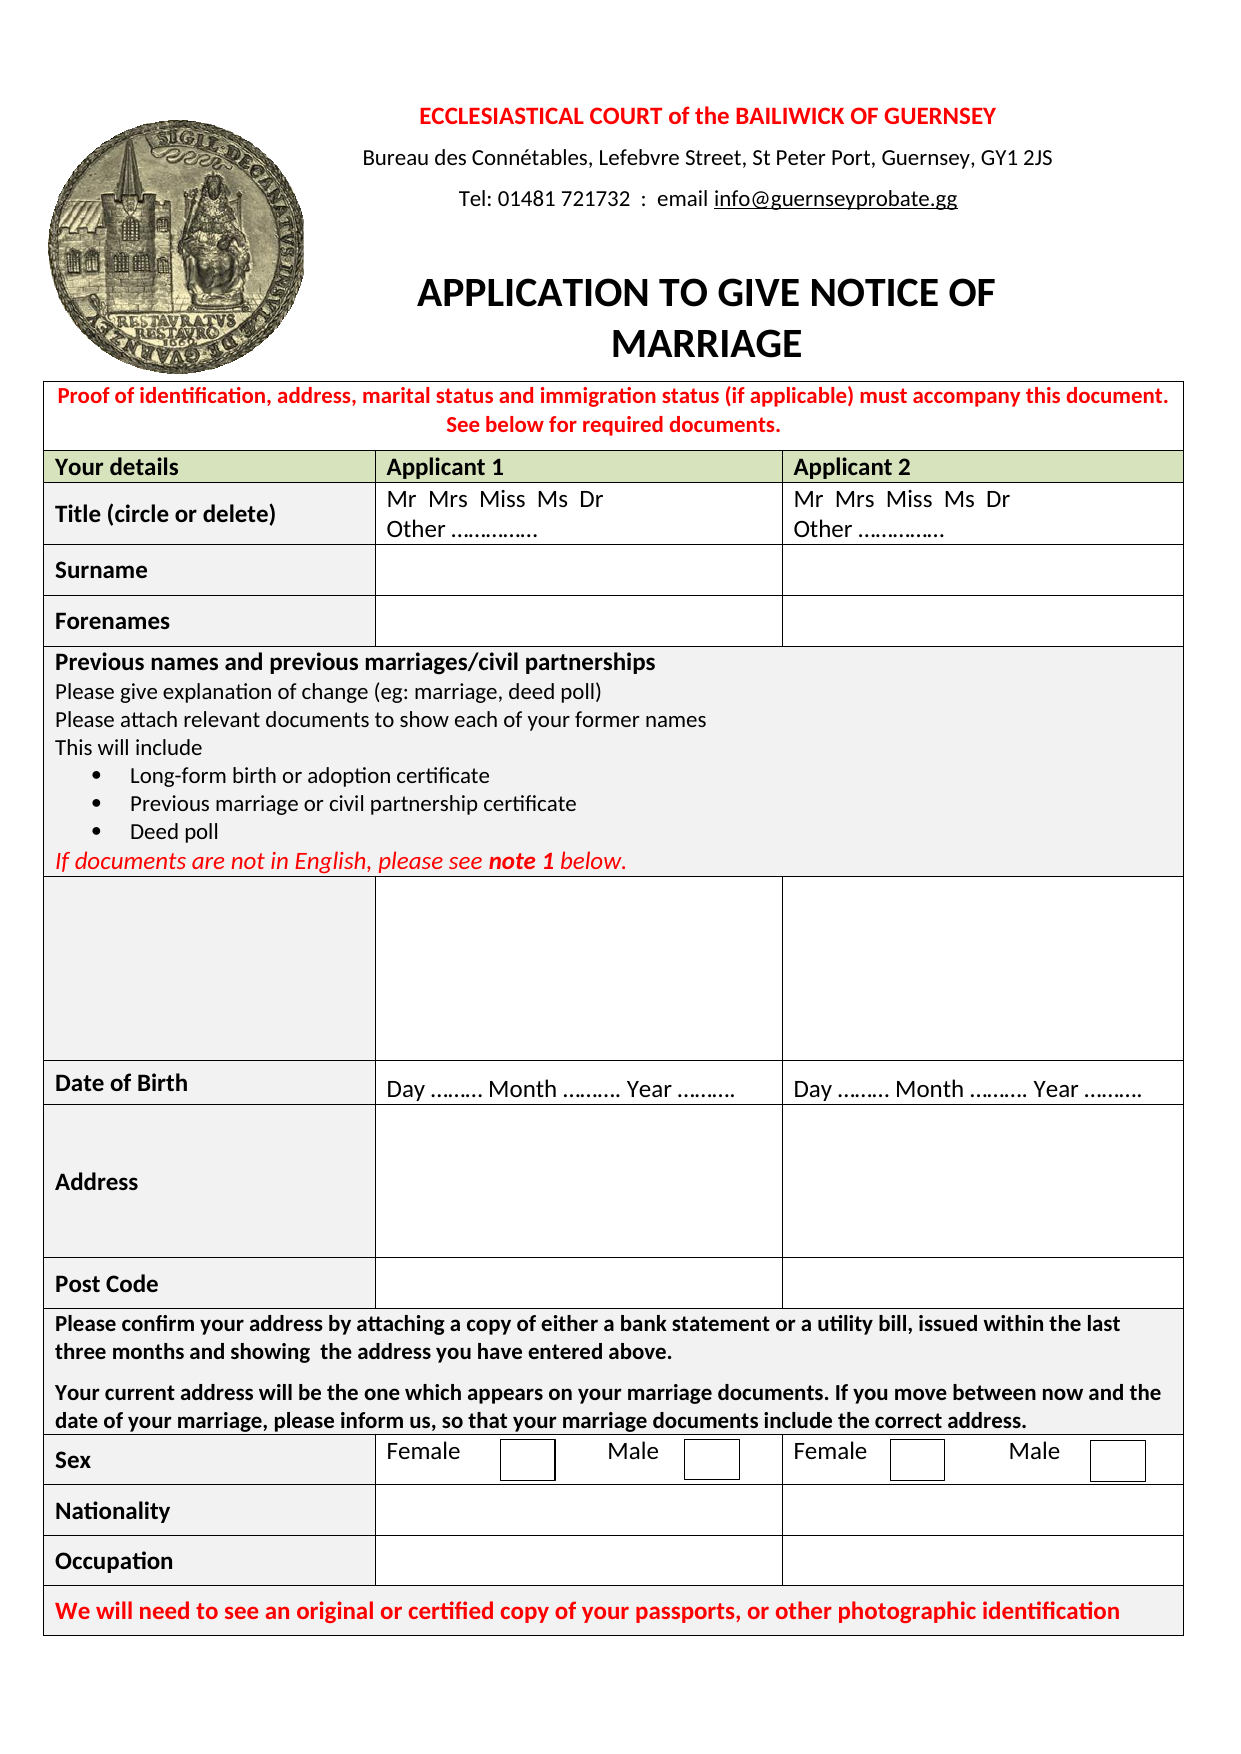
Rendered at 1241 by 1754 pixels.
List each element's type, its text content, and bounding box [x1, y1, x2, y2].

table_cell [44, 1586, 1183, 1635]
table_cell Applicant 2 [783, 451, 1183, 482]
table_cell Applicant 1 [376, 451, 782, 482]
table_cell Nationality [44, 1485, 375, 1535]
table_cell [376, 1258, 782, 1308]
table_cell [783, 1105, 1183, 1257]
text APPLICATION TO GIVE NOTICE OF MARRIAGE [303, 266, 1090, 368]
table_cell Surname [44, 545, 375, 595]
table_cell [376, 877, 782, 1060]
table_header Proof of identification, address, marital status and immigration status (if applicable) must accompany this document. See below for required documents. [44, 382, 1183, 450]
table_cell Address [44, 1105, 375, 1257]
table_cell Mr Mrs Miss Ms Dr Other …………… [783, 483, 1183, 544]
table_cell Title (circle or delete) [44, 483, 375, 544]
table_cell [783, 877, 1183, 1060]
table_cell Previous names and previous marriages/civil partnerships Please give explanation of change (eg: marriage, deed poll) Please attach relevant documents to show each of your former names This will include Long-form birth or adoption certificate Previous marriage or civil partnership certificate Deed poll If documents are not in English, please see note 1 below. [44, 647, 1183, 876]
table_cell Day ……… Month ………. Year ………. [783, 1061, 1183, 1104]
table_cell [783, 545, 1183, 595]
table_cell [44, 877, 375, 1060]
table_cell Please confirm your address by attaching a copy of either a bank statement or a utility bill, issued within the last three months and showing the address you have entered above. Your current address will be the one which appears on your marriage documents. If you move between now and the date of your marriage, please inform us, so that your marriage documents include the correct address. [44, 1309, 1183, 1434]
table_cell [376, 596, 782, 646]
table_cell [783, 1258, 1183, 1308]
table_cell [783, 1485, 1183, 1535]
table_cell Mr Mrs Miss Ms Dr Other …………… [376, 483, 782, 544]
table_cell Occupation [44, 1536, 375, 1585]
table_cell [376, 1485, 782, 1535]
table_cell Date of Birth [44, 1061, 375, 1104]
table_cell [376, 1536, 782, 1585]
table_cell [783, 596, 1183, 646]
table_cell [376, 545, 782, 595]
table_cell Your details [44, 451, 375, 482]
table_cell Forenames [44, 596, 375, 646]
table_cell Female Male [376, 1435, 782, 1484]
picture [45, 118, 303, 373]
table_cell Female Male [783, 1435, 1183, 1484]
table_cell Sex [44, 1435, 375, 1484]
table_cell [376, 1105, 782, 1257]
table_cell Day ……… Month ………. Year ………. [376, 1061, 782, 1104]
table_cell [783, 1536, 1183, 1585]
table_cell Post Code [44, 1258, 375, 1308]
